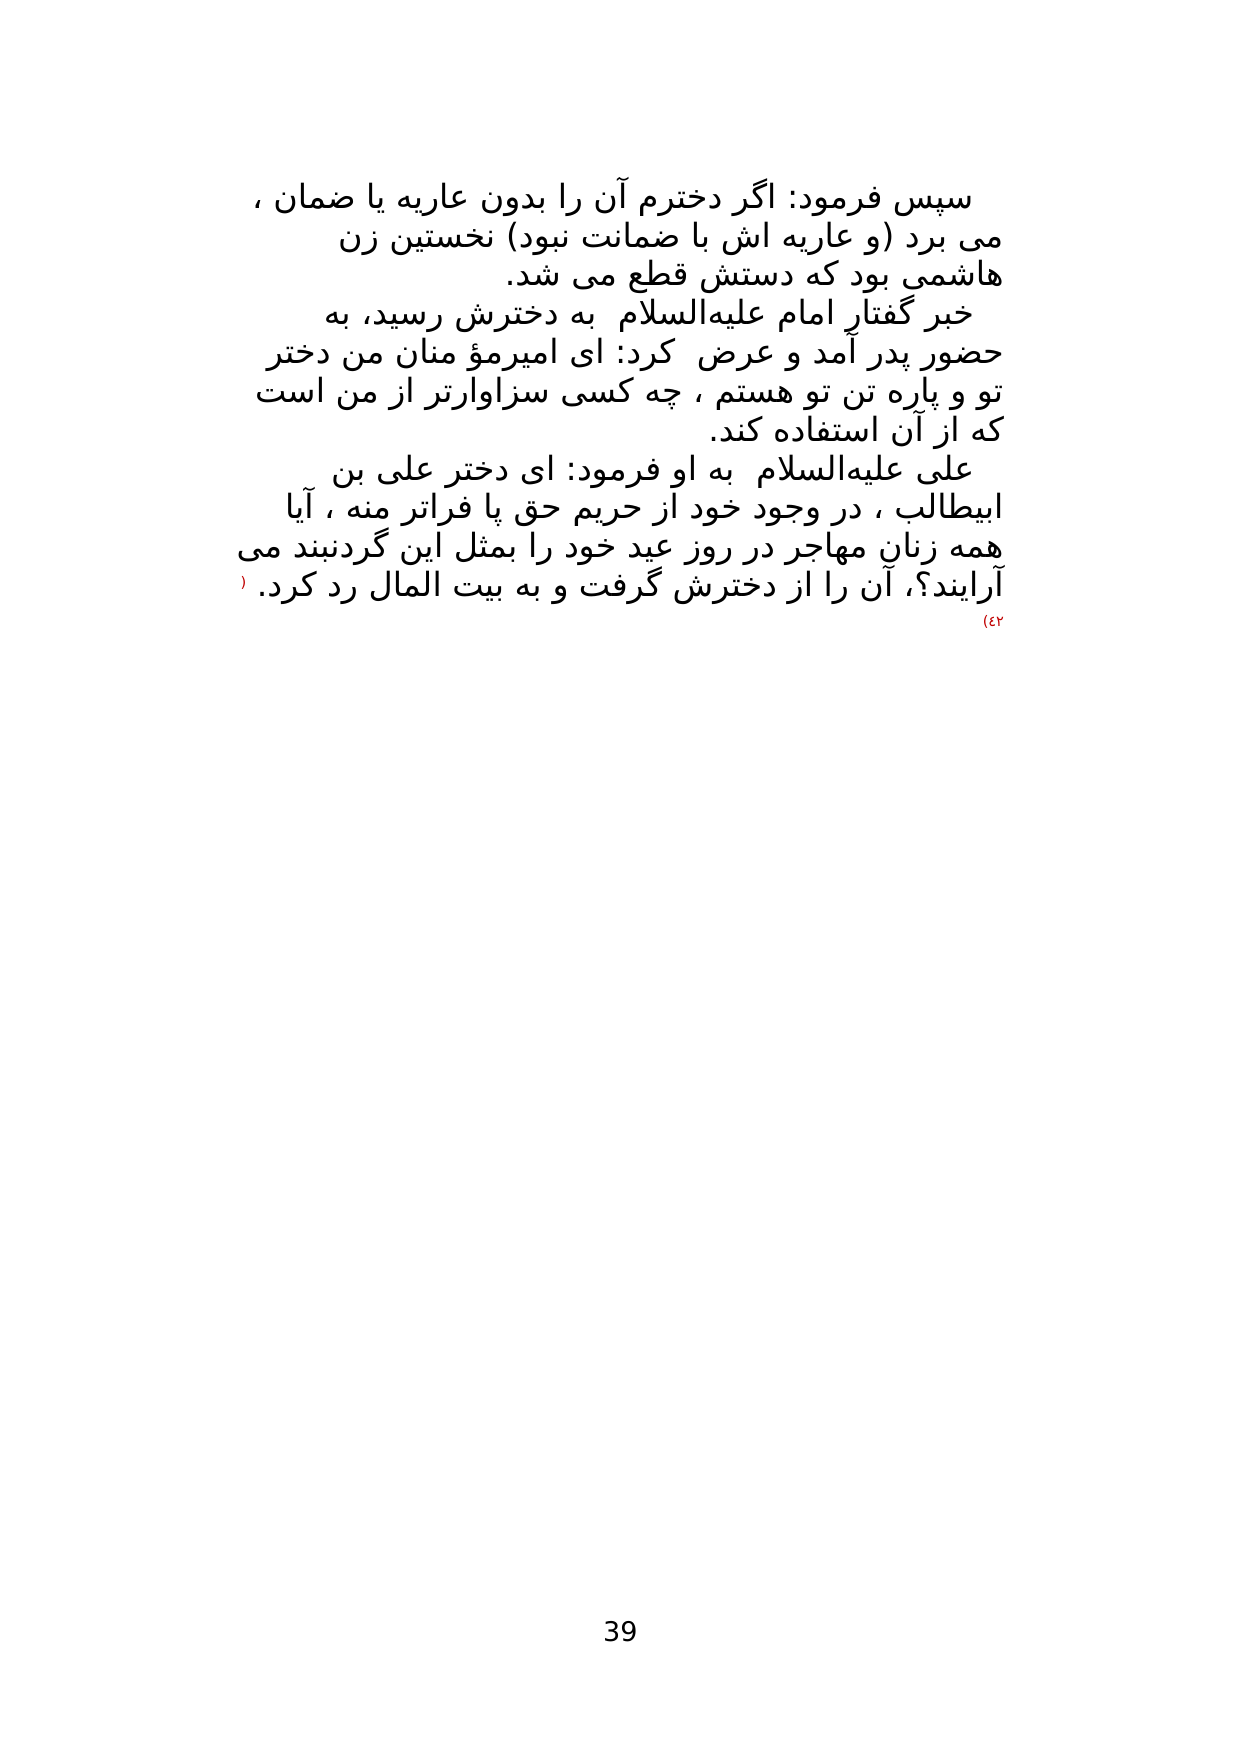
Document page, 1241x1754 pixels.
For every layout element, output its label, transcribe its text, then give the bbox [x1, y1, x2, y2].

text على عليه‌السلام به او فرمود: اى دختر على بن ابيطالب ، در وجود خود از حريم حق پا فراتر منه ، آيا همه زنان مهاجر در روز عيد خود را بمثل اين گردنبند مى آرايند؟، آن را از دخترش گرفت و به بيت المال رد كرد. (٤٢) [236, 449, 1004, 643]
text خبر گفتار امام عليه‌السلام به دخترش رسيد، به حضور پدر آمد و عرض ‍ كرد: اى اميرمؤ منان من دختر تو و پاره تن تو هستم ، چه كسى سزاوارتر از من است كه از آن استفاده كند. [236, 294, 1004, 449]
text سپس فرمود: اگر دخترم آن را بدون عاريه يا ضمان ، مى برد (و عاريه اش با ضمانت نبود) نخستين زن هاشمى بود كه دستش قطع مى شد. [236, 177, 1004, 294]
